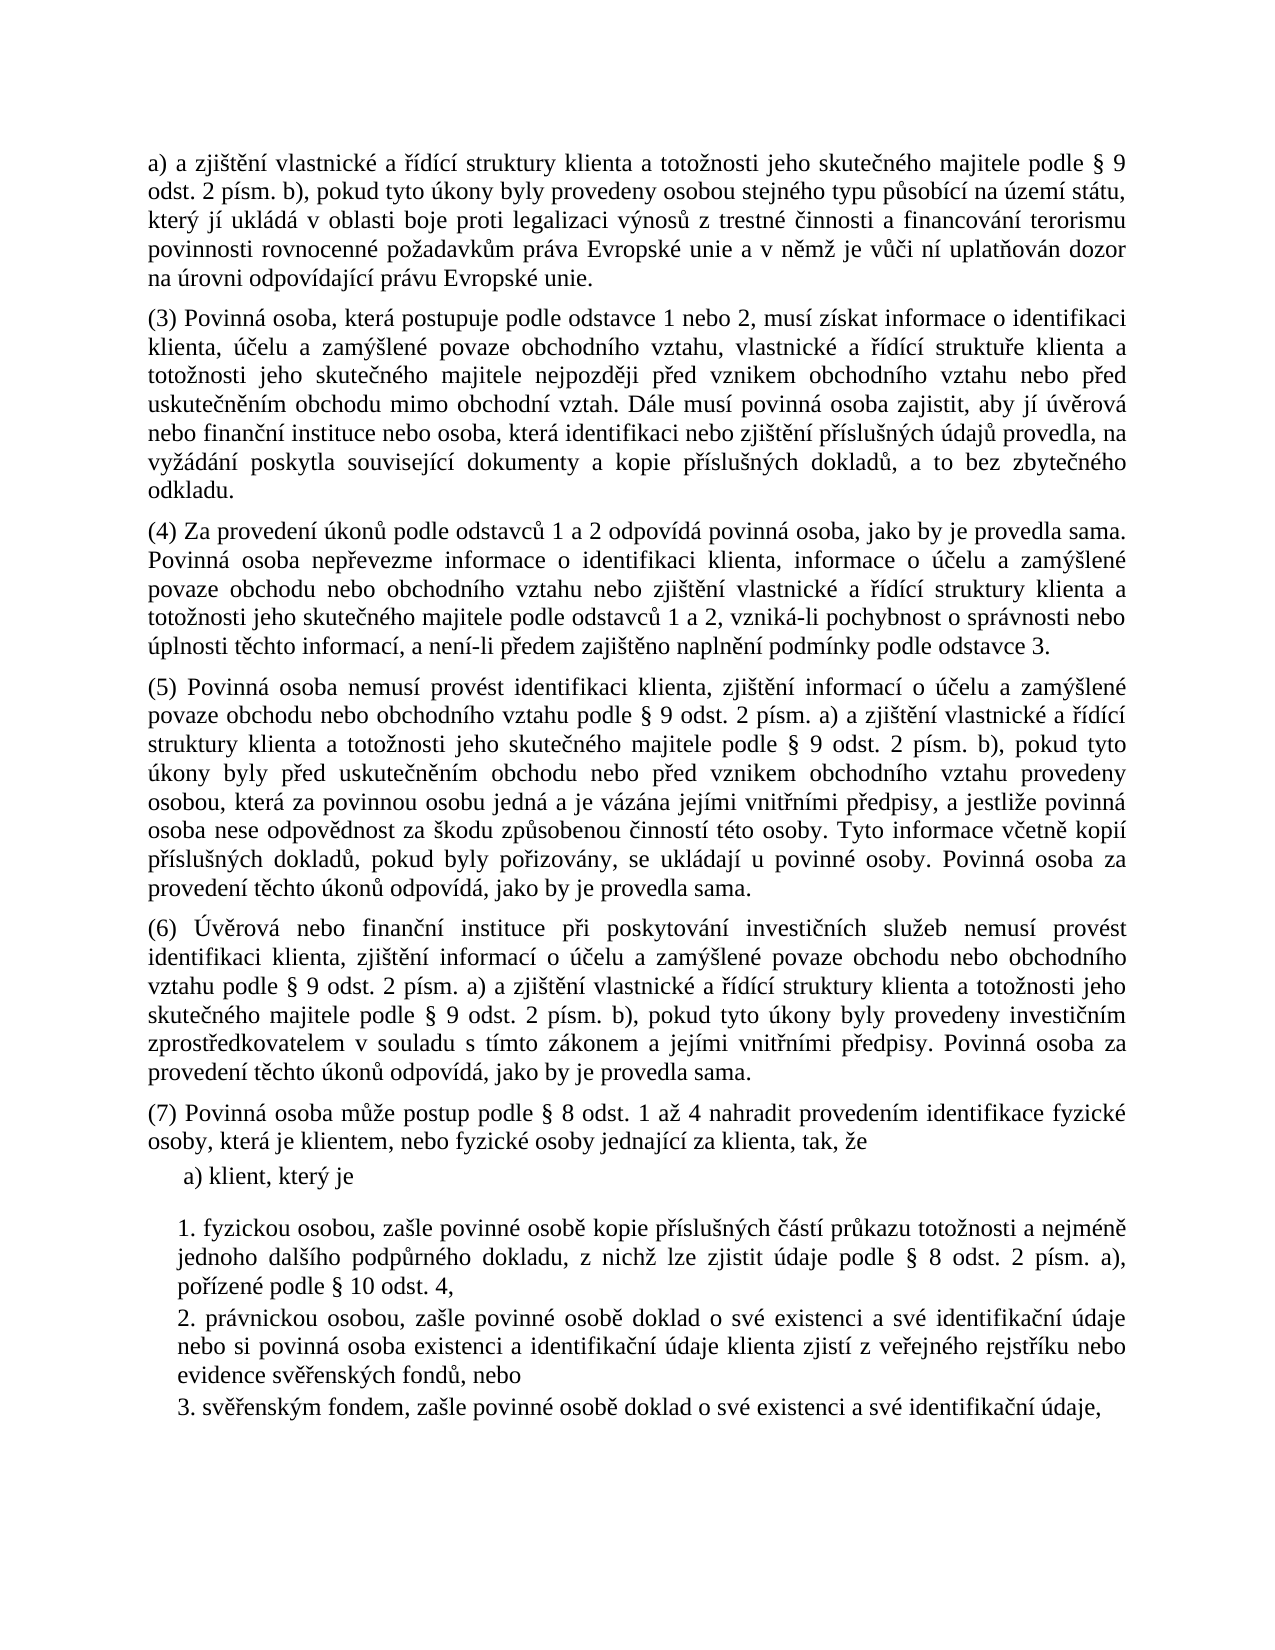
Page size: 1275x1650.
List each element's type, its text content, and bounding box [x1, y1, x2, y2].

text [148, 148, 1127, 291]
text a) klient, který je [183, 1161, 1127, 1190]
text 1. fyzickou osobou, zašle povinné osobě kopie příslušných částí průkazu totožnosti a nejméně jednoho dalšího podpůrného dokladu, z nichž lze zjistit údaje podle § 8 odst. 2 písm. a), pořízené podle § 10 odst. 4, [177, 1213, 1127, 1300]
text 2. právnickou osobou, zašle povinné osobě doklad o své existenci a své identifikační údaje nebo si povinná osoba existenci a identifikační údaje klienta zjistí z veřejného rejstříku nebo evidence svěřenských fondů, nebo [177, 1303, 1127, 1389]
text (6) Úvěrová nebo finanční instituce při poskytování investičních služeb nemusí provést identifikaci klienta, zjištění informací o účelu a zamýšlené povaze obchodu nebo obchodního vztahu podle § 9 odst. 2 písm. a) a zjištění vlastnické a řídící struktury klienta a totožnosti jeho skutečného majitele podle § 9 odst. 2 písm. b), pokud tyto úkony byly provedeny investičním zprostředkovatelem v souladu s tímto zákonem a jejími vnitřními předpisy. Povinná osoba za provedení těchto úkonů odpovídá, jako by je provedla sama. [148, 913, 1127, 1086]
text (5) Povinná osoba nemusí provést identifikaci klienta, zjištění informací o účelu a zamýšlené povaze obchodu nebo obchodního vztahu podle § 9 odst. 2 písm. a) a zjištění vlastnické a řídící struktury klienta a totožnosti jeho skutečného majitele podle § 9 odst. 2 písm. b), pokud tyto úkony byly před uskutečněním obchodu nebo před vznikem obchodního vztahu provedeny osobou, která za povinnou osobu jedná a je vázána jejími vnitřními předpisy, a jestliže povinná osoba nese odpovědnost za škodu způsobenou činností této osoby. Tyto informace včetně kopií příslušných dokladů, pokud byly pořizovány, se ukládají u povinné osoby. Povinná osoba za provedení těchto úkonů odpovídá, jako by je provedla sama. [148, 672, 1127, 902]
text (4) Za provedení úkonů podle odstavců 1 a 2 odpovídá povinná osoba, jako by je provedla sama. Povinná osoba nepřevezme informace o identifikaci klienta, informace o účelu a zamýšlené povaze obchodu nebo obchodního vztahu nebo zjištění vlastnické a řídící struktury klienta a totožnosti jeho skutečného majitele podle odstavců 1 a 2, vzniká-li pochybnost o správnosti nebo úplnosti těchto informací, a není-li předem zajištěno naplnění podmínky podle odstavce 3. [148, 516, 1127, 660]
text (7) Povinná osoba může postup podle § 8 odst. 1 až 4 nahradit provedením identifikace fyzické osoby, která je klientem, nebo fyzické osoby jednající za klienta, tak, že [148, 1098, 1127, 1155]
text 3. svěřenským fondem, zašle povinné osobě doklad o své existenci a své identifikační údaje, [177, 1392, 1127, 1421]
text (3) Povinná osoba, která postupuje podle odstavce 1 nebo 2, musí získat informace o identifikaci klienta, účelu a zamýšlené povaze obchodního vztahu, vlastnické a řídící struktuře klienta a totožnosti jeho skutečného majitele nejpozději před vznikem obchodního vztahu nebo před uskutečněním obchodu mimo obchodní vztah. Dále musí povinná osoba zajistit, aby jí úvěrová nebo finanční instituce nebo osoba, která identifikaci nebo zjištění příslušných údajů provedla, na vyžádání poskytla související dokumenty a kopie příslušných dokladů, a to bez zbytečného odkladu. [148, 303, 1127, 504]
